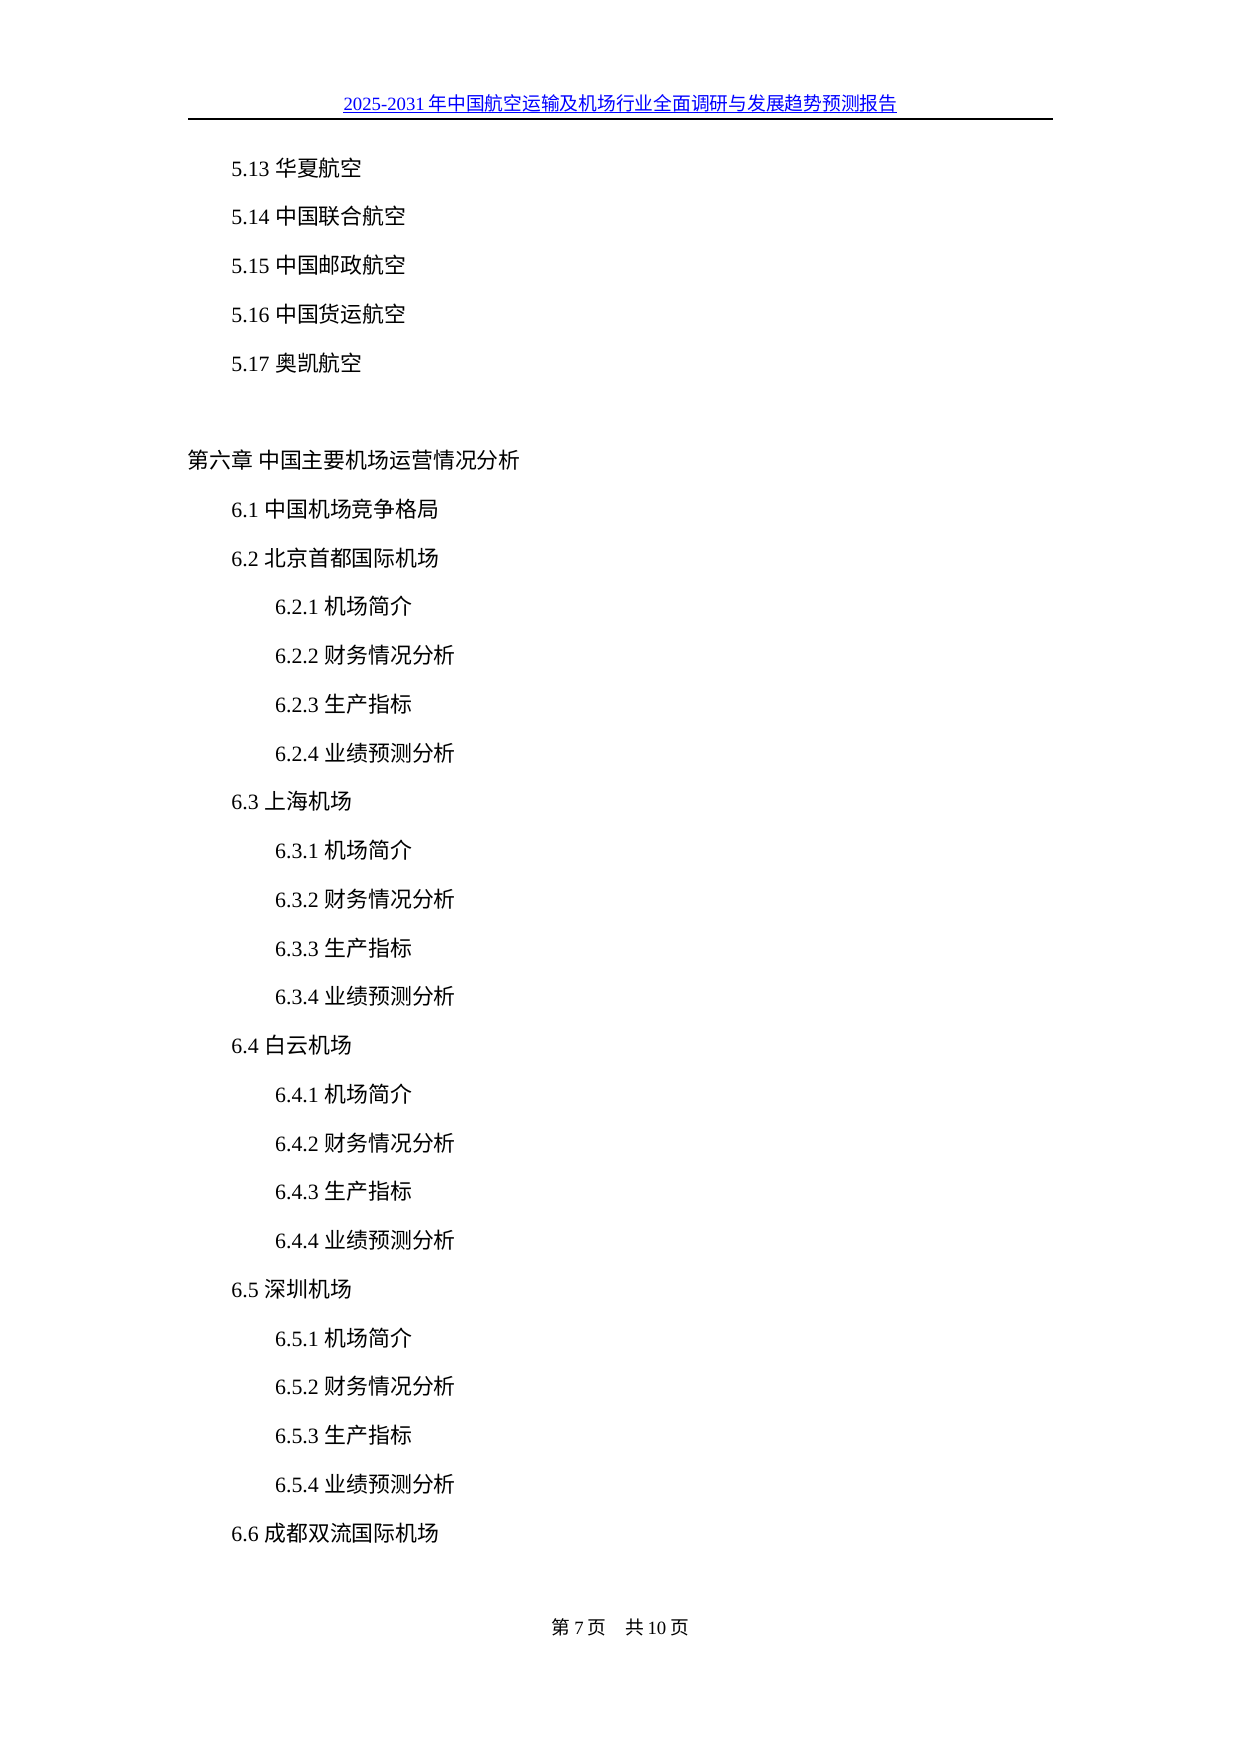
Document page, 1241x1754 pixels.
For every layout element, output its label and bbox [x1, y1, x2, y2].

text [187, 150, 1053, 1548]
